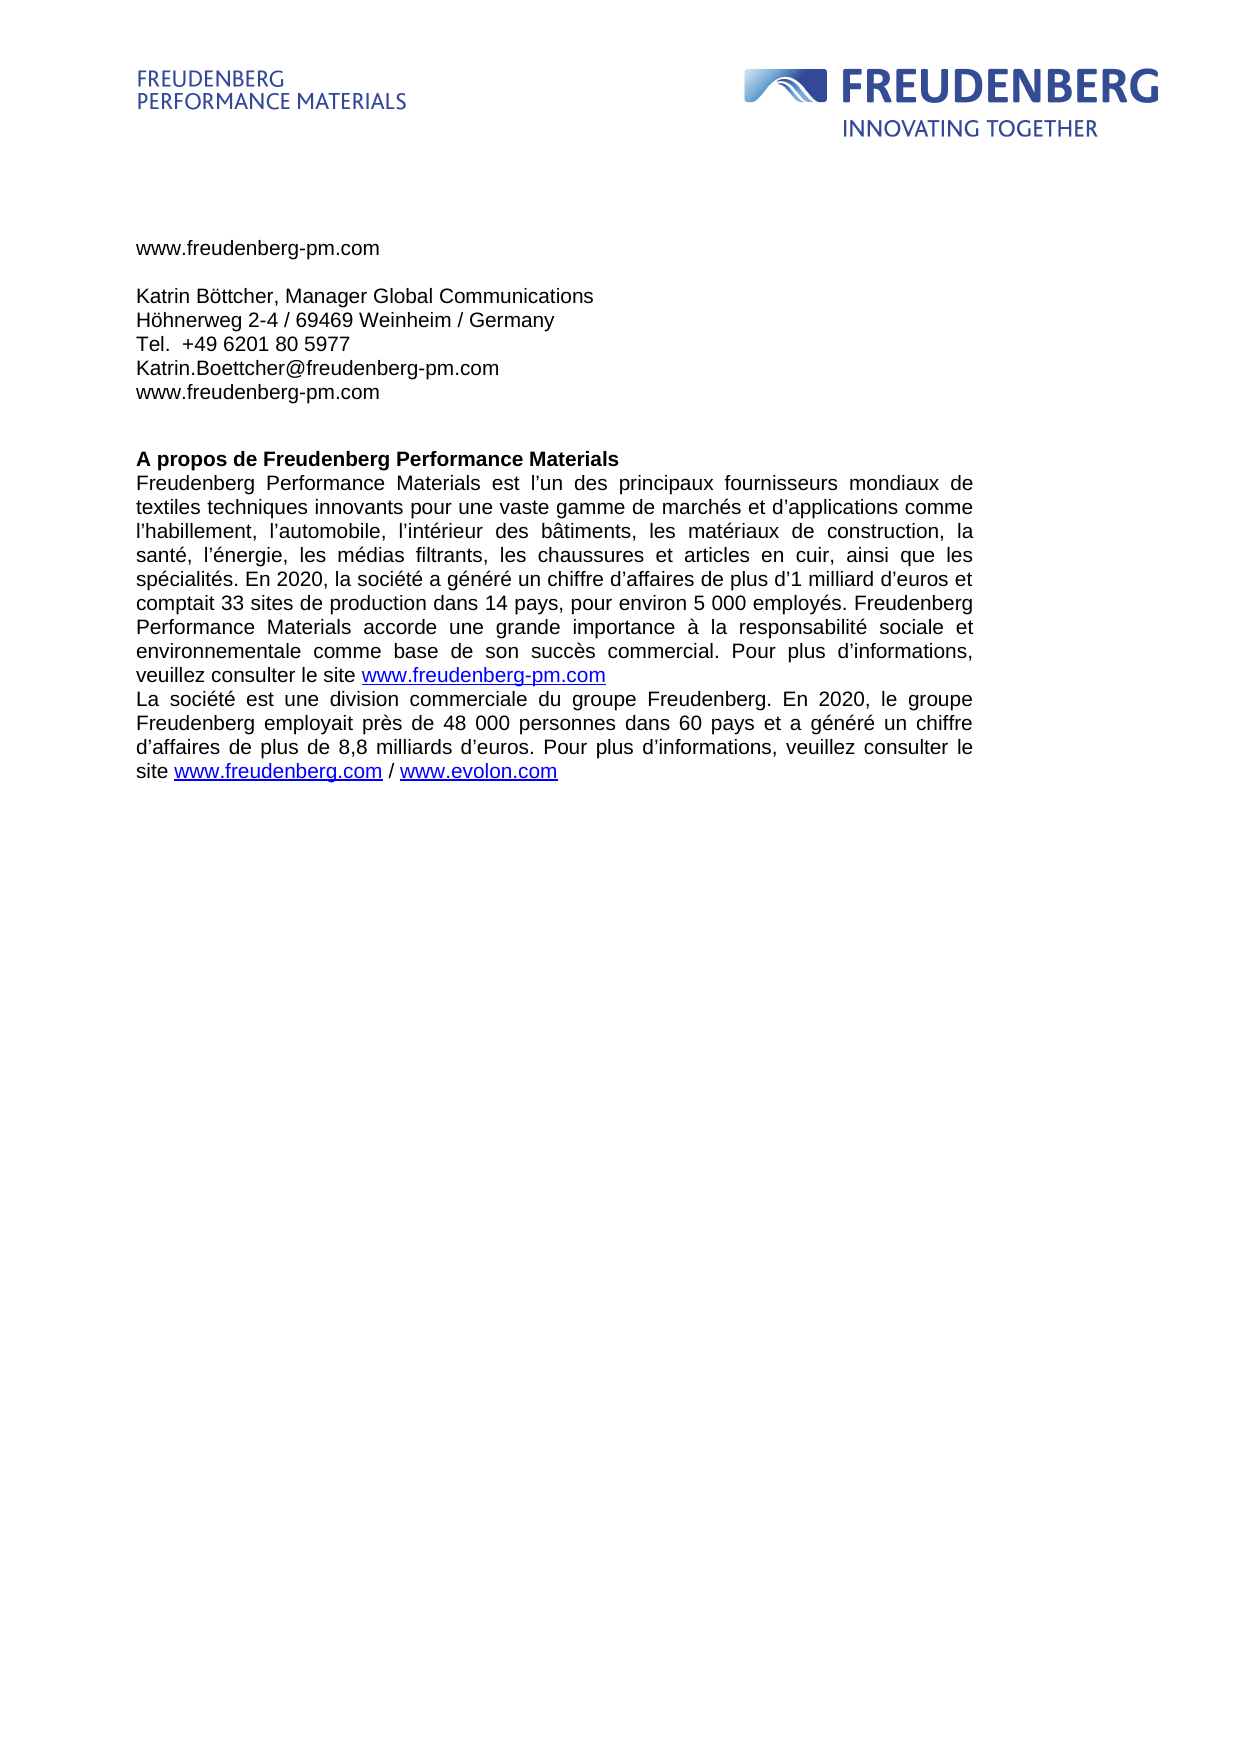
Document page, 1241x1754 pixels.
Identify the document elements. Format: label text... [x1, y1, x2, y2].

text A propos de Freudenberg Performance Materials [136, 447, 963, 471]
text Katrin Böttcher, Manager Global Communications [136, 284, 1155, 308]
text Freudenberg Performance Materials est l’un des principaux fournisseurs mondiaux de textiles techniques innovants pour une vaste gamme de marchés et d’applications comme l’habillement, l’automobile, l’intérieur des bâtiments, les matériaux de construction, la santé, l’énergie, les médias filtrants, les chaussures et articles en cuir, ainsi que les spécialités. En 2020, la société a généré un chiffre d’affaires de plus d’1 milliard d’euros et comptait 33 sites de production dans 14 pays, pour environ 5 000 employés. Freudenberg Performance Materials accorde une grande importance à la responsabilité sociale et environnementale comme base de son succès commercial. Pour plus d’informations, veuillez consulter le site www.freudenberg-pm.com [136, 471, 974, 687]
text Tel. +49 6201 80 5977 [136, 332, 1155, 356]
text La société est une division commerciale du groupe Freudenberg. En 2020, le groupe Freudenberg employait près de 48 000 personnes dans 60 pays et a généré un chiffre d’affaires de plus de 8,8 milliards d’euros. Pour plus d’informations, veuillez consulter le site www.freudenberg.com / www.evolon.com [136, 687, 974, 782]
text Katrin.Boettcher@freudenberg-pm.com [136, 356, 1155, 380]
text www.freudenberg-pm.com [136, 236, 1155, 260]
picture [0, 0, 1241, 178]
text www.freudenberg-pm.com [136, 380, 1155, 404]
text Höhnerweg 2-4 / 69469 Weinheim / Germany [136, 308, 1155, 332]
